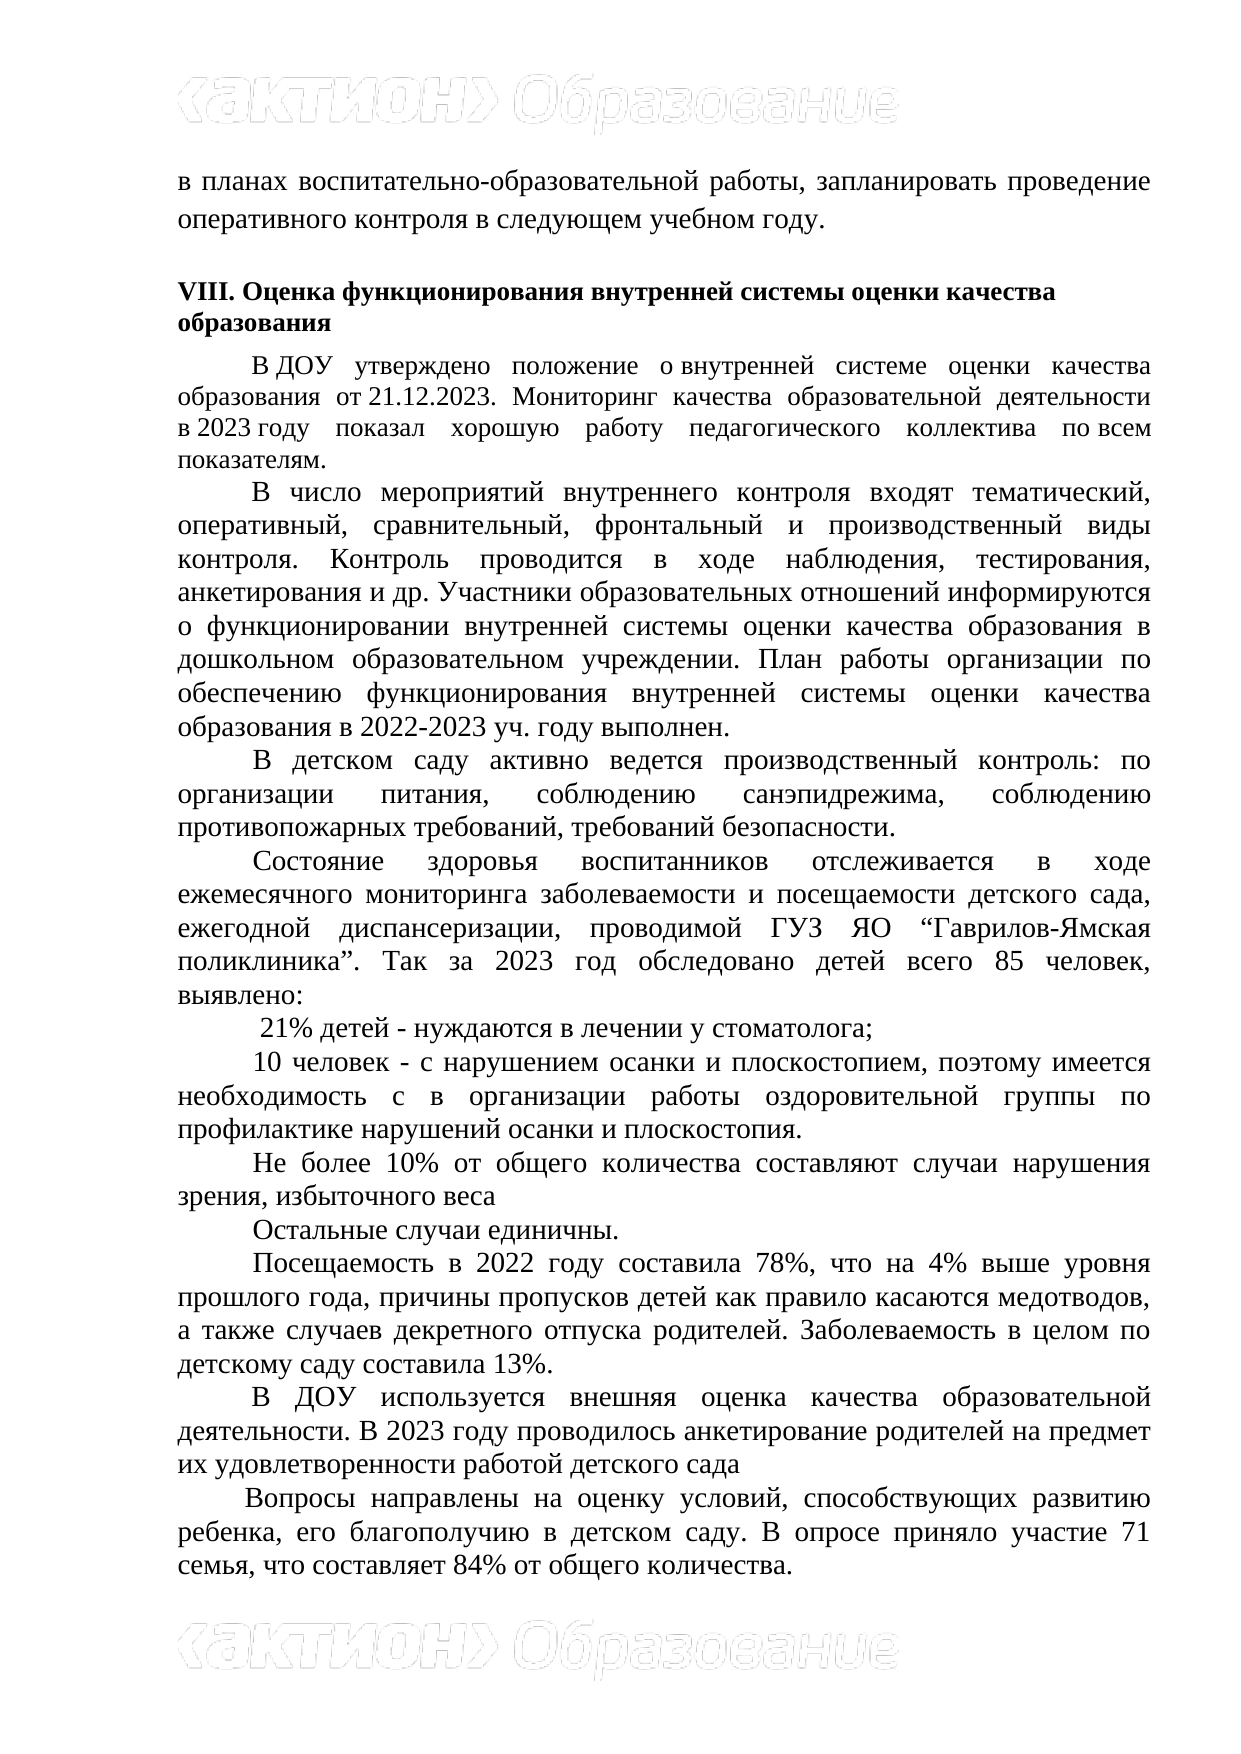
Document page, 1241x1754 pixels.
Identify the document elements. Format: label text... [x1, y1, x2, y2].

text 21% детей - нуждаются в лечении у стоматолога; [177, 1011, 1152, 1044]
text Остальные случаи единичны. [177, 1212, 1152, 1245]
text В детском саду активно ведется производственный контроль: по организации питания, соблюдению санэпидрежима, соблюдению противопожарных требований, требований безопасности. [177, 742, 1152, 843]
picture [177, 1619, 899, 1681]
text Состояние здоровья воспитанников отслеживается в ходе ежемесячного мониторинга заболеваемости и посещаемости детского сада, ежегодной диспансеризации, проводимой ГУЗ ЯО “Гаврилов-Ямская поликлиника”. Так за 2023 год обследовано детей всего 85 человек, выявлено: [177, 843, 1152, 1011]
text В ДОУ используется внешняя оценка качества образовательной деятельности. В 2023 году проводилось анкетирование родителей на предмет их удовлетворенности работой детского сада [177, 1379, 1152, 1480]
text Посещаемость в 2022 году составила 78%, что на 4% выше уровня прошлого года, причины пропусков детей как правило касаются медотводов, а также случаев декретного отпуска родителей. Заболеваемость в целом по детскому саду составила 13%. [177, 1245, 1152, 1379]
text В число мероприятий внутреннего контроля входят тематический, оперативный, сравнительный, фронтальный и производственный виды контроля. Контроль проводится в ходе наблюдения, тестирования, анкетирования и др. Участники образовательных отношений информируются о функционировании внутренней системы оценки качества образования в дошкольном образовательном учреждении. План работы организации по обеспечению функционирования внутренней системы оценки качества образования в 2022-2023 уч. году выполнен. [177, 474, 1152, 742]
text 10 человек - с нарушением осанки и плоскостопием, поэтому имеется необходимость с в организации работы оздоровительной группы по профилактике нарушений осанки и плоскостопия. [177, 1044, 1152, 1145]
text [177, 163, 1152, 235]
text В ДОУ утверждено положение о внутренней системе оценки качества образования от 21.12.2023. Мониторинг качества образовательной деятельности в 2023 году показал хорошую работу педагогического коллектива по всем показателям. [177, 349, 1152, 474]
text Вопросы направлены на оценку условий, способствующих развитию ребенка, его благополучию в детском саду. В опросе приняло участие 71 семья, что составляет 84% от общего количества. [177, 1480, 1152, 1581]
text Не более 10% от общего количества составляют случаи нарушения зрения, избыточного веса [177, 1145, 1152, 1212]
picture [177, 73, 899, 135]
text VIII. Оценка функционирования внутренней системы оценки качества образования [177, 275, 1152, 337]
